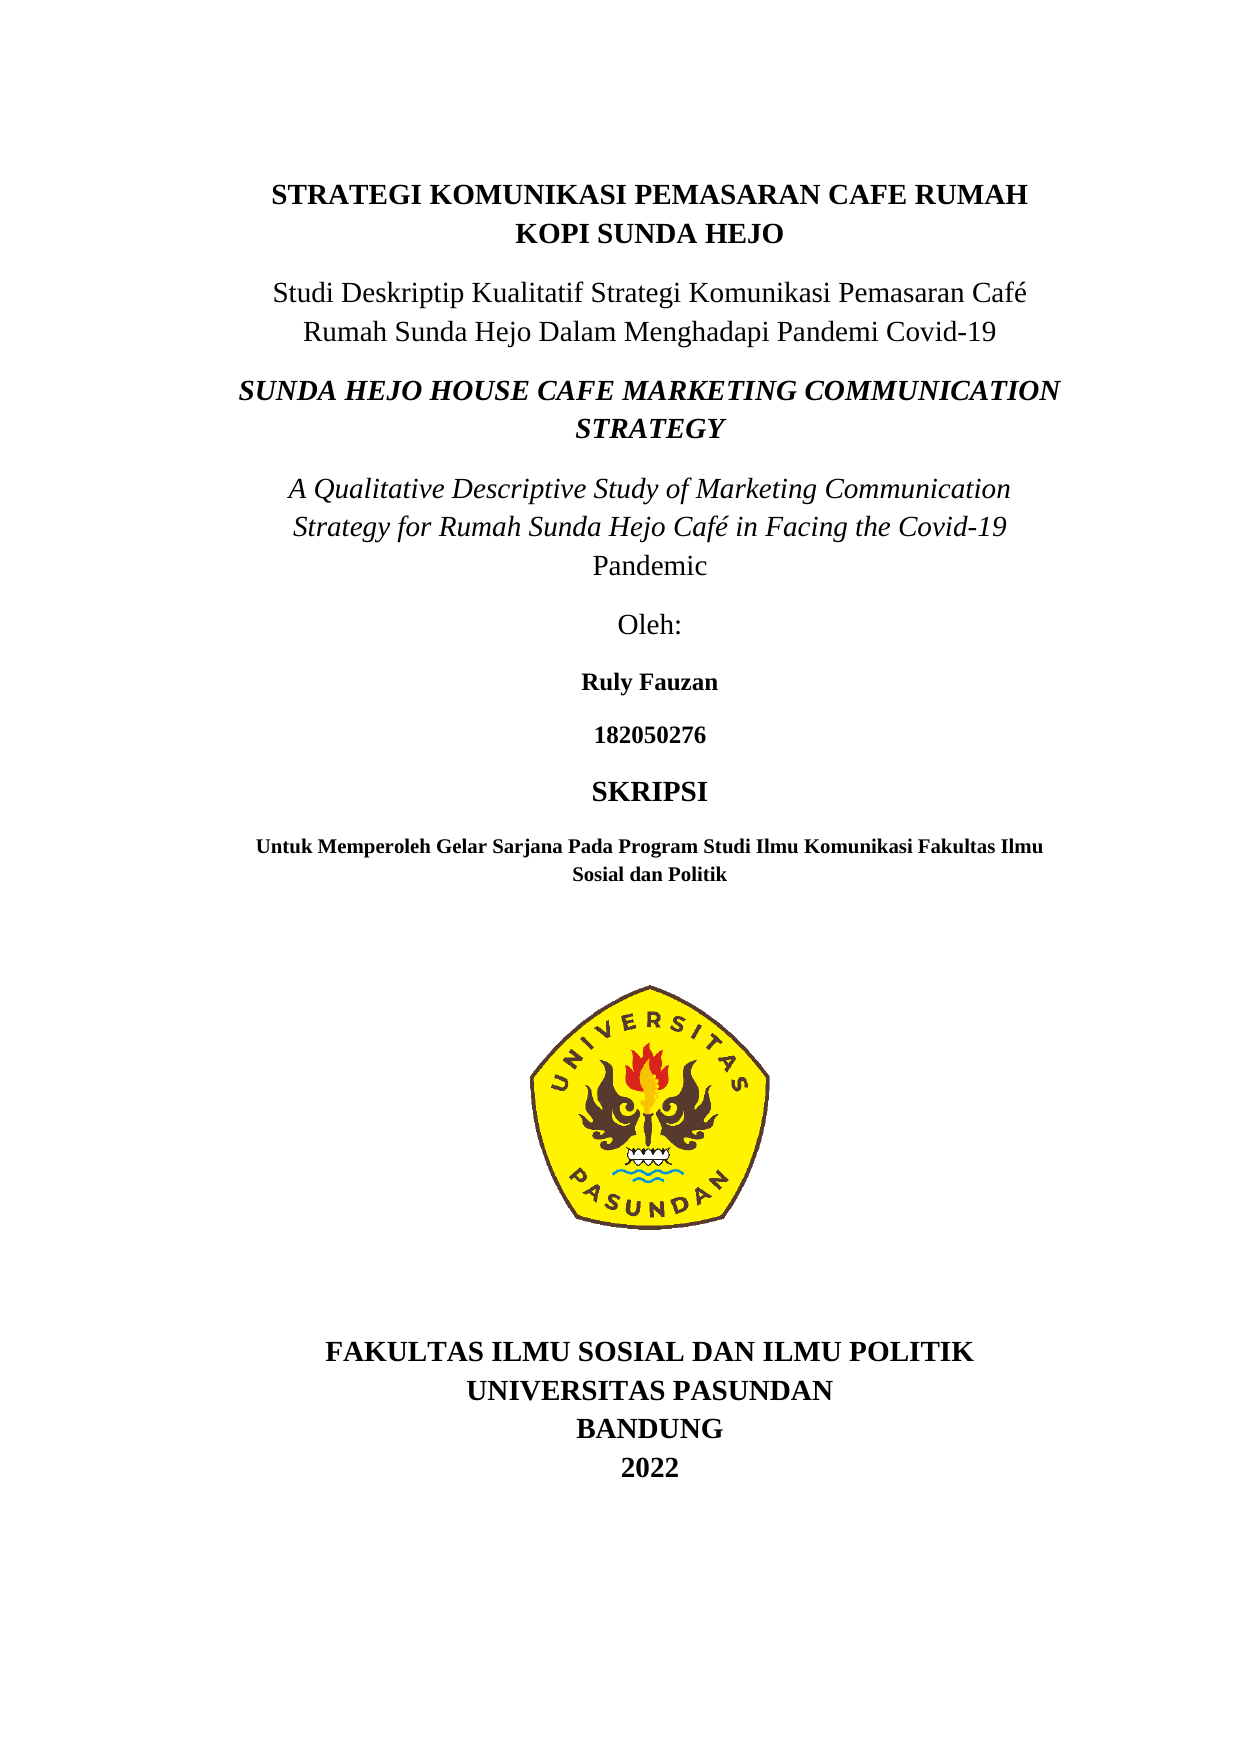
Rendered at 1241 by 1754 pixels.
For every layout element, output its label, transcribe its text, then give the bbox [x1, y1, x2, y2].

text BANDUNG [236, 1411, 1063, 1445]
text FAKULTAS ILMU SOSIAL DAN ILMU POLITIK [236, 1334, 1063, 1368]
text SKRIPSI [236, 774, 1063, 808]
text A Qualitative Descriptive Study of Marketing Communication Strategy for Rumah Sunda Hejo Café in Facing the Covid-19 Pandemic [236, 471, 1063, 582]
picture [439, 958, 860, 1256]
text Studi Deskriptip Kualitatif Strategi Komunikasi Pemasaran Café Rumah Sunda Hejo Dalam Menghadapi Pandemi Covid-19 [236, 275, 1063, 347]
text Ruly Fauzan [236, 667, 1063, 696]
text Untuk Memperoleh Gelar Sarjana Pada Program Studi Ilmu Komunikasi Fakultas Ilmu Sosial dan Politik [236, 834, 1063, 886]
text 182050276 [236, 721, 1063, 749]
text Oleh: [236, 607, 1063, 641]
text SUNDA HEJO HOUSE CAFE MARKETING COMMUNICATION STRATEGY [236, 373, 1063, 445]
text STRATEGI KOMUNIKASI PEMASARAN CAFE RUMAH KOPI SUNDA HEJO [236, 177, 1063, 249]
text 2022 [236, 1450, 1063, 1483]
text UNIVERSITAS PASUNDAN [236, 1373, 1063, 1406]
